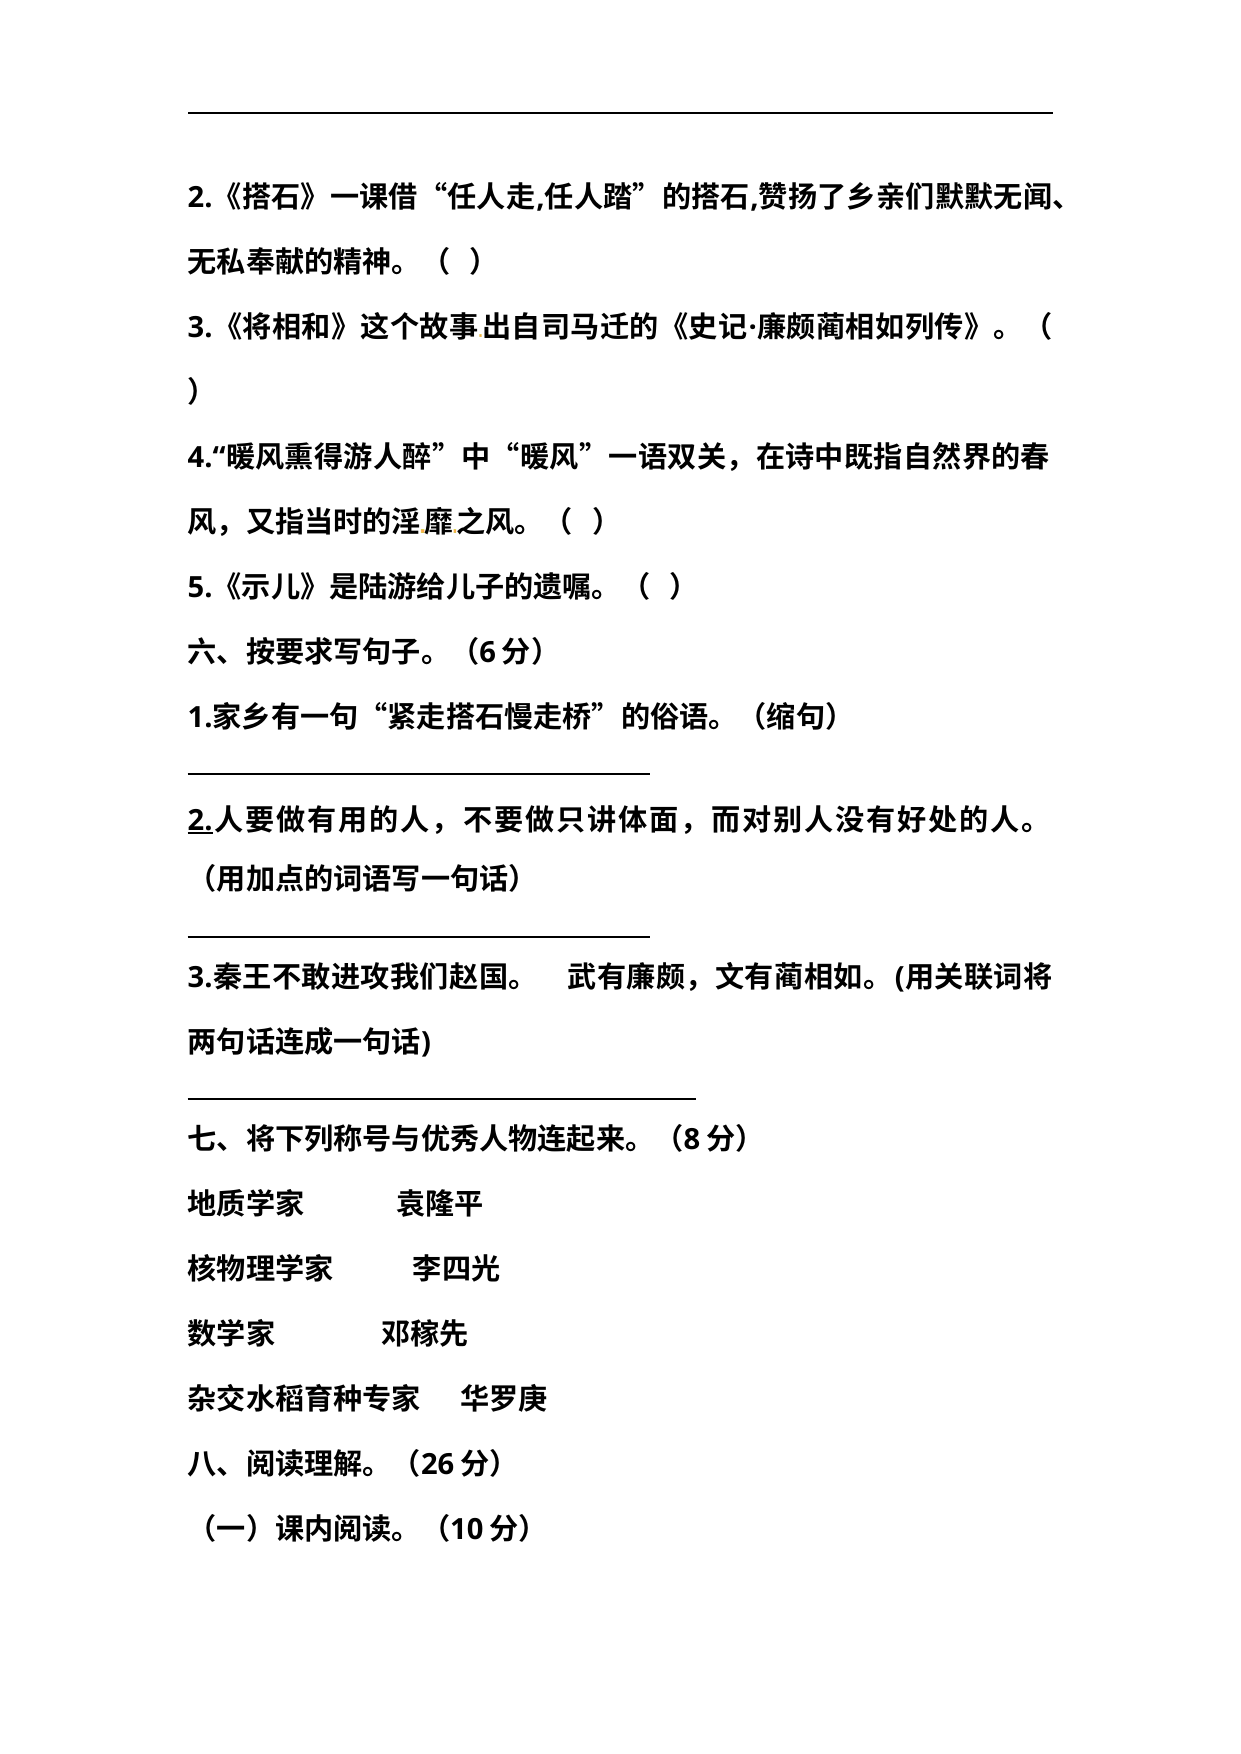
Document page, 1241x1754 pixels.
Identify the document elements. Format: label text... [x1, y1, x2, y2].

text 杂交水稻育种专家 华罗庚 [187, 1364, 1053, 1429]
text 地质学家 袁隆平 [187, 1169, 1053, 1234]
text 4.“暖风熏得游人醉”中“暖风”一语双关，在诗中既指自然界的春风，又指当时的淫靡之风。（ ） [187, 422, 1053, 552]
text 5.《示儿》是陆游给儿子的遗嘱。（ ） [187, 552, 1053, 617]
text 3.《将相和》这个故事出自司马迁的《史记·廉颇蔺相如列传》。（ ） [187, 292, 1053, 422]
text 数学家 邓稼先 [187, 1299, 1053, 1364]
text 六、按要求写句子。（6分） [187, 617, 1053, 682]
text 3.秦王不敢进攻我们赵国。 武有廉颇，文有蔺相如。(用关联词将两句话连成一句话)[来源:Z§xx§k.Com] [187, 942, 1053, 1072]
text 2.人要做有用的人，不要做只讲体面，而对别人没有好处的人。（用加点的词语写一句话）[来源:Zxxk.Com][来源:学*科*网] [187, 779, 1053, 909]
text 2.《搭石》一课借“任人走,任人踏”的搭石,赞扬了乡亲们默默无闻、无私奉献的精神。（ ） [187, 162, 1053, 292]
text 七、将下列称号与优秀人物连起来。（8分） [187, 1104, 1053, 1169]
text （一）课内阅读。（10分） [187, 1494, 1053, 1559]
text 核物理学家 李四光 [187, 1234, 1053, 1299]
text 1.家乡有一句“紧走搭石慢走桥”的俗语。（缩句）[来源:学科网ZXXK] [187, 682, 1053, 747]
text 八、阅读理解。（26分） [187, 1429, 1053, 1494]
